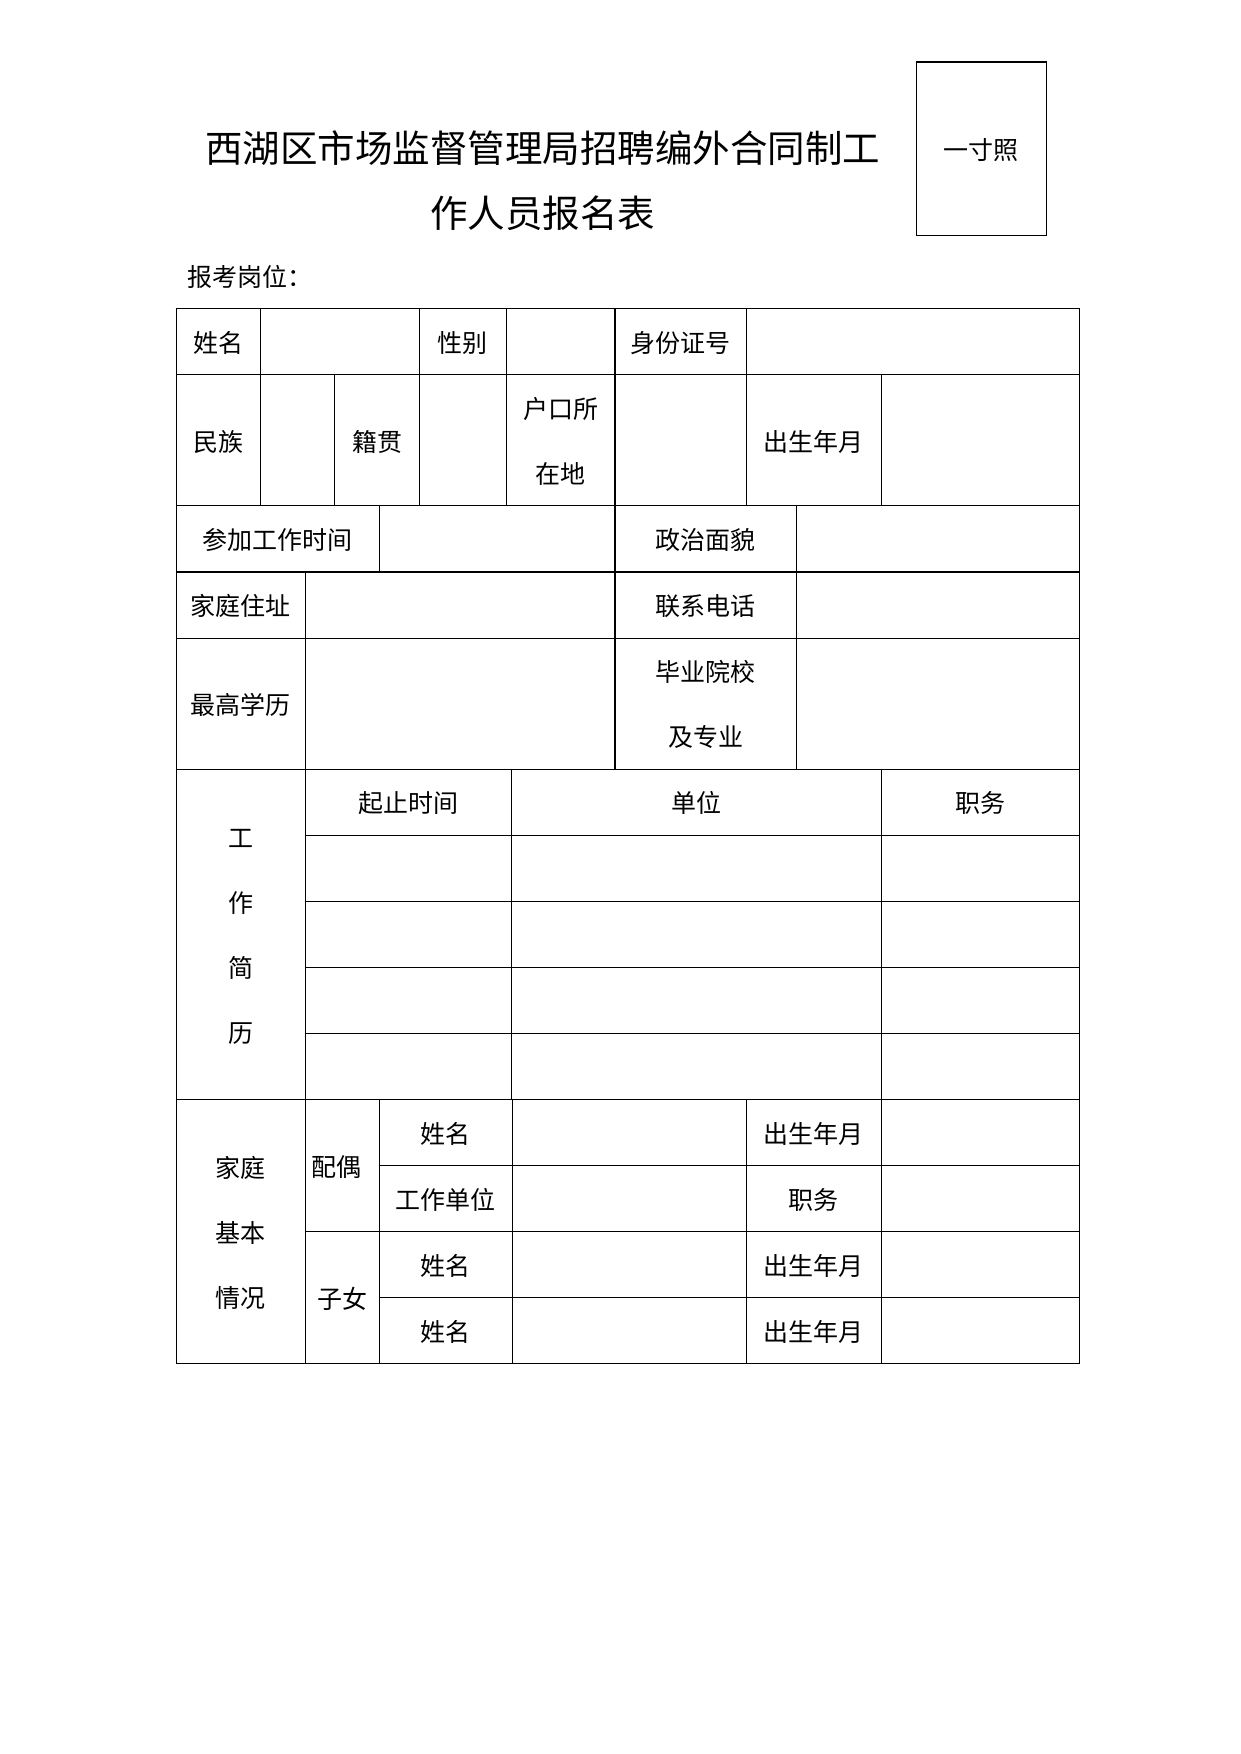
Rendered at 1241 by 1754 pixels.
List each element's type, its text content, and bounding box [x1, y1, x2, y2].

table_cell [882, 375, 1079, 505]
table_cell [306, 573, 614, 637]
table_cell [797, 639, 1079, 768]
table_cell 家庭住址 [177, 573, 305, 637]
table_cell [512, 968, 881, 1033]
table_cell 工 作 简 历 [177, 770, 305, 1099]
table_cell [306, 639, 614, 768]
table_cell 民族 [177, 375, 260, 505]
table_cell 家庭 基本 情况 [177, 1100, 305, 1363]
table_cell [797, 506, 1079, 571]
table_cell 出生年月 [747, 1232, 881, 1297]
table_header [747, 309, 1079, 374]
table_cell [306, 968, 511, 1033]
table_cell [616, 375, 746, 505]
table_cell 联系电话 [616, 573, 796, 637]
table_header 性别 [420, 309, 506, 374]
table_cell 配偶 [306, 1100, 379, 1231]
table_cell 毕业院校 及专业 [616, 639, 796, 768]
table_cell 出生年月 [747, 375, 881, 505]
table_cell 单位 [512, 770, 881, 834]
table_cell [380, 506, 614, 571]
table_cell 姓名 [380, 1232, 512, 1297]
table_cell 政治面貌 [616, 506, 796, 571]
table_cell [882, 836, 1079, 901]
table_cell 职务 [882, 770, 1079, 834]
table_cell 起止时间 [306, 770, 511, 834]
table_cell 子女 [306, 1232, 379, 1363]
table_cell 工作单位 [380, 1166, 512, 1231]
text 西湖区市场监督管理局招聘编外合同制工作人员报名表 [187, 113, 1053, 243]
table_cell 户口所在地 [507, 375, 614, 505]
table_cell [513, 1100, 746, 1165]
table_cell 出生年月 [747, 1100, 881, 1165]
table_header 姓名 [177, 309, 260, 374]
table_cell [512, 902, 881, 967]
text 报考岗位： [187, 243, 1053, 308]
table_cell [261, 375, 334, 505]
table_cell [306, 1034, 511, 1099]
table_cell [882, 1232, 1079, 1297]
table_cell [513, 1298, 746, 1363]
table_cell [882, 1166, 1079, 1231]
table_cell [882, 1298, 1079, 1363]
table_cell [420, 375, 506, 505]
table_cell [882, 1100, 1079, 1165]
table_header 身份证号 [616, 309, 746, 374]
table_cell [512, 836, 881, 901]
table_cell 参加工作时间 [177, 506, 379, 571]
table_cell 籍贯 [335, 375, 419, 505]
table_cell [306, 836, 511, 901]
table_cell 姓名 [380, 1100, 512, 1165]
table_cell [797, 573, 1079, 637]
table_header [507, 309, 614, 374]
table_cell [513, 1232, 746, 1297]
table_cell [882, 968, 1079, 1033]
table_cell 最高学历 [177, 639, 305, 768]
table_header 一寸照 [917, 63, 1046, 235]
table_cell 出生年月 [747, 1298, 881, 1363]
table_cell [513, 1166, 746, 1231]
table_cell [882, 1034, 1079, 1099]
table_cell [512, 1034, 881, 1099]
table_header [261, 309, 419, 374]
table_cell [882, 902, 1079, 967]
table_cell 职务 [747, 1166, 881, 1231]
table_cell [306, 902, 511, 967]
table_cell 姓名 [380, 1298, 512, 1363]
